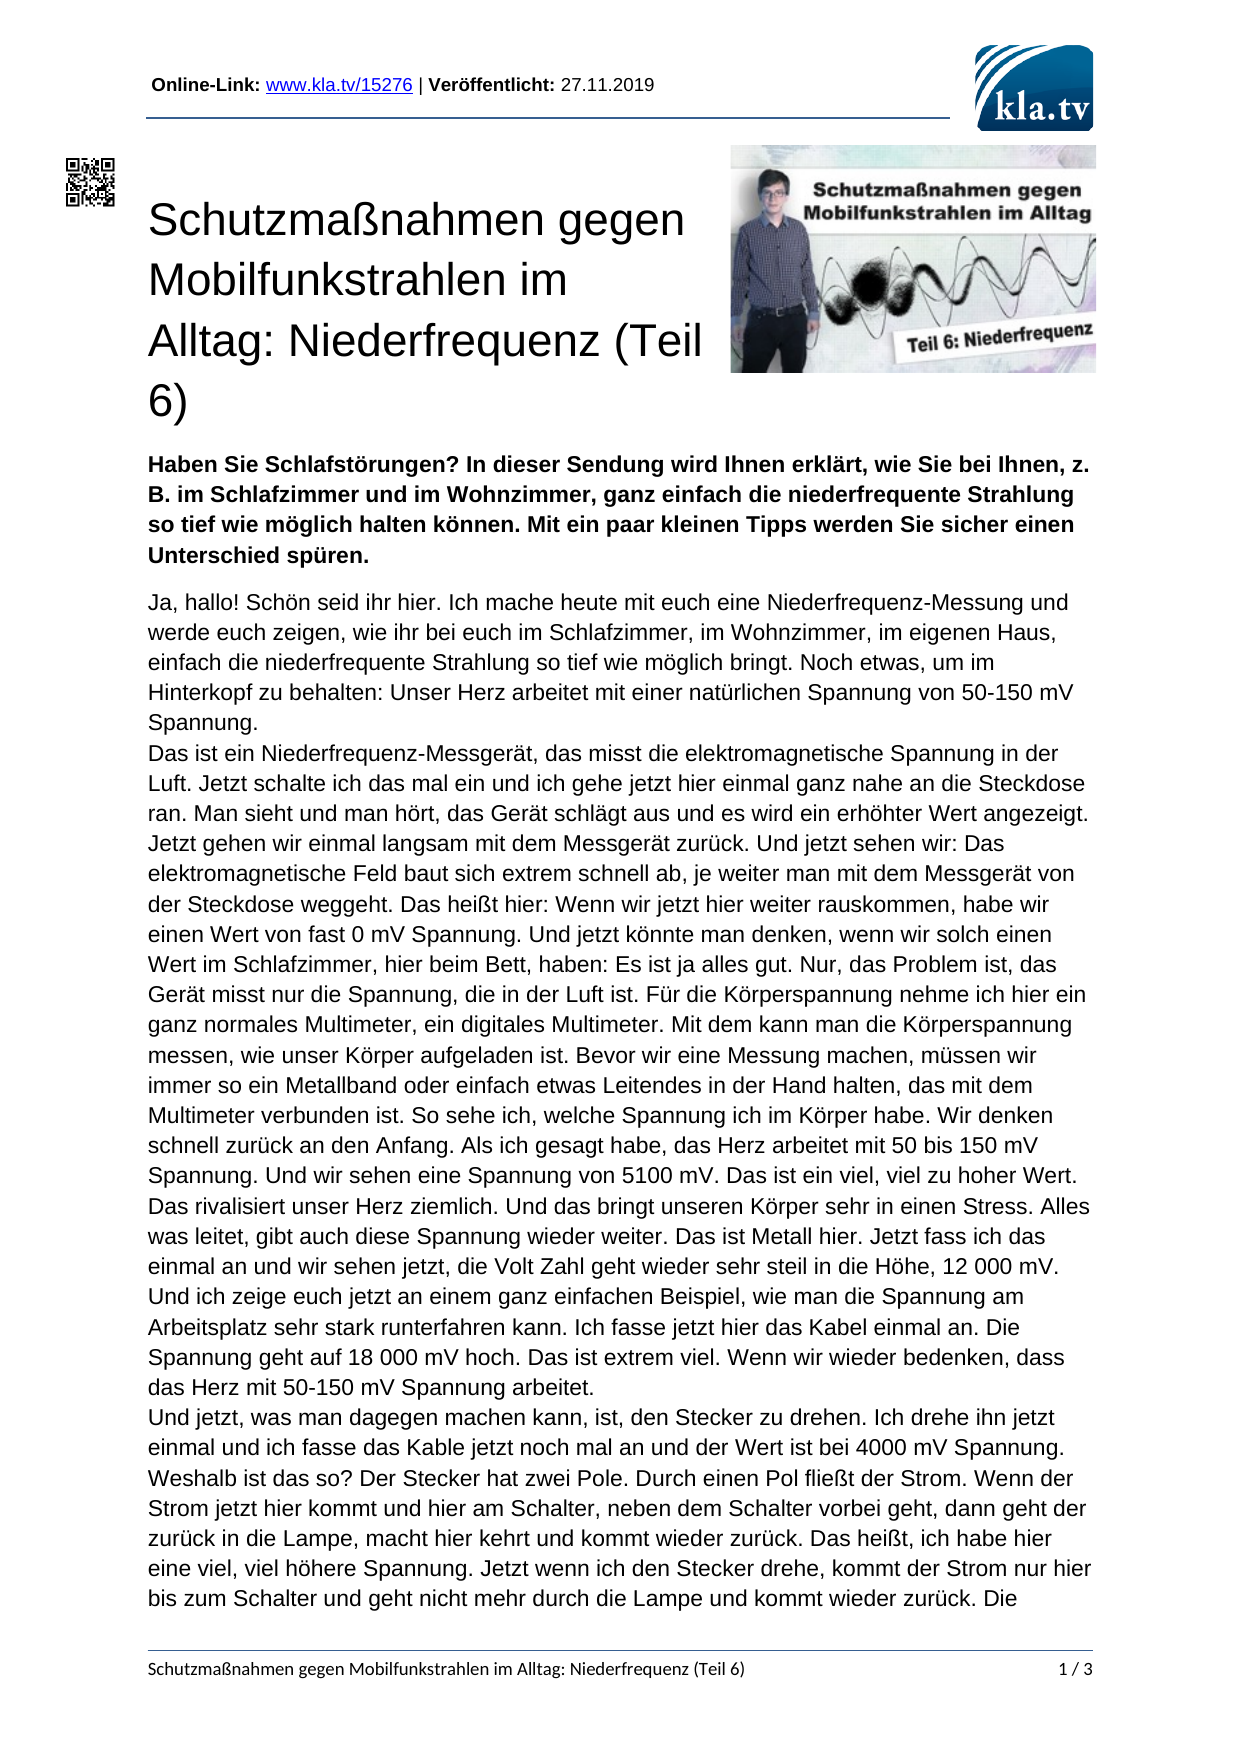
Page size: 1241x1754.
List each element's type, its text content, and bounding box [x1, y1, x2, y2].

text Schutzmaßnahmen gegen Mobilfunkstrahlen im Alltag: Niederfrequenz (Teil 6) [148, 192, 1093, 427]
text Haben Sie Schlafstörungen? In dieser Sendung wird Ihnen erklärt, wie Sie bei Ihnen, z. B. im Schlafzimmer und im Wohnzimmer, ganz einfach die niederfrequente Strahlung so tief wie möglich halten können. Mit ein paar kleinen Tipps werden Sie sicher einen Unterschied spüren. [148, 451, 1093, 568]
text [148, 588, 1093, 1612]
